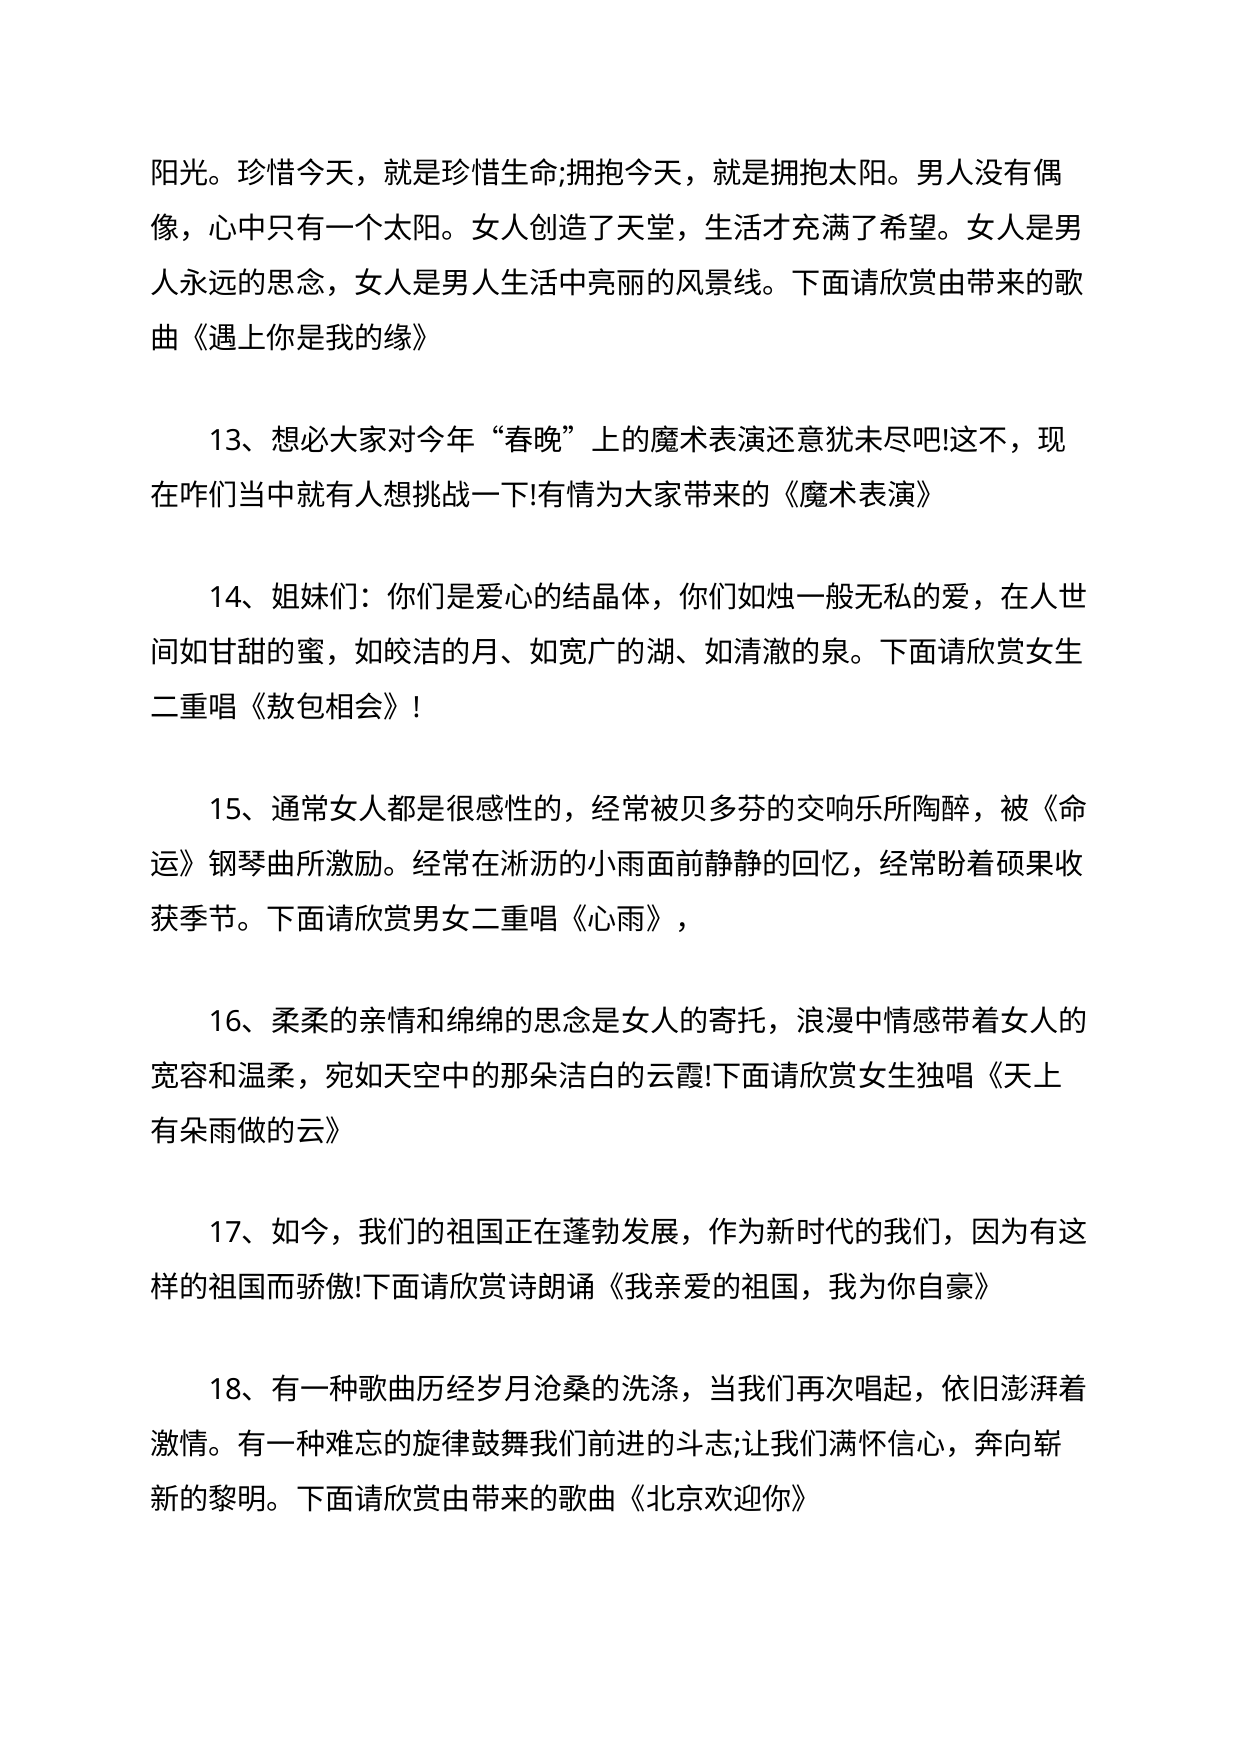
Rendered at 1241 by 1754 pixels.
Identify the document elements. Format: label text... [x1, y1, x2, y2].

text 17、如今，我们的祖国正在蓬勃发展，作为新时代的我们，因为有这样的祖国而骄傲!下面请欣赏诗朗诵《我亲爱的祖国，我为你自豪》 [150, 1209, 1090, 1306]
text 18、有一种歌曲历经岁月沧桑的洗涤，当我们再次唱起，依旧澎湃着激情。有一种难忘的旋律鼓舞我们前进的斗志;让我们满怀信心，奔向崭新的黎明。下面请欣赏由带来的歌曲《北京欢迎你》 [150, 1366, 1090, 1518]
text 15、通常女人都是很感性的，经常被贝多芬的交响乐所陶醉，被《命运》钢琴曲所激励。经常在淅沥的小雨面前静静的回忆，经常盼着硕果收获季节。下面请欣赏男女二重唱《心雨》， [150, 785, 1090, 938]
text 16、柔柔的亲情和绵绵的思念是女人的寄托，浪漫中情感带着女人的宽容和温柔，宛如天空中的那朵洁白的云霞!下面请欣赏女生独唱《天上有朵雨做的云》 [150, 997, 1090, 1149]
text 14、姐妹们：你们是爱心的结晶体，你们如烛一般无私的爱，在人世间如甘甜的蜜，如皎洁的月、如宽广的湖、如清澈的泉。下面请欣赏女生二重唱《敖包相会》! [150, 573, 1090, 726]
text 13、想必大家对今年“春晚”上的魔术表演还意犹未尽吧!这不，现在咋们当中就有人想挑战一下!有情为大家带来的《魔术表演》 [150, 417, 1090, 514]
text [150, 150, 1090, 357]
